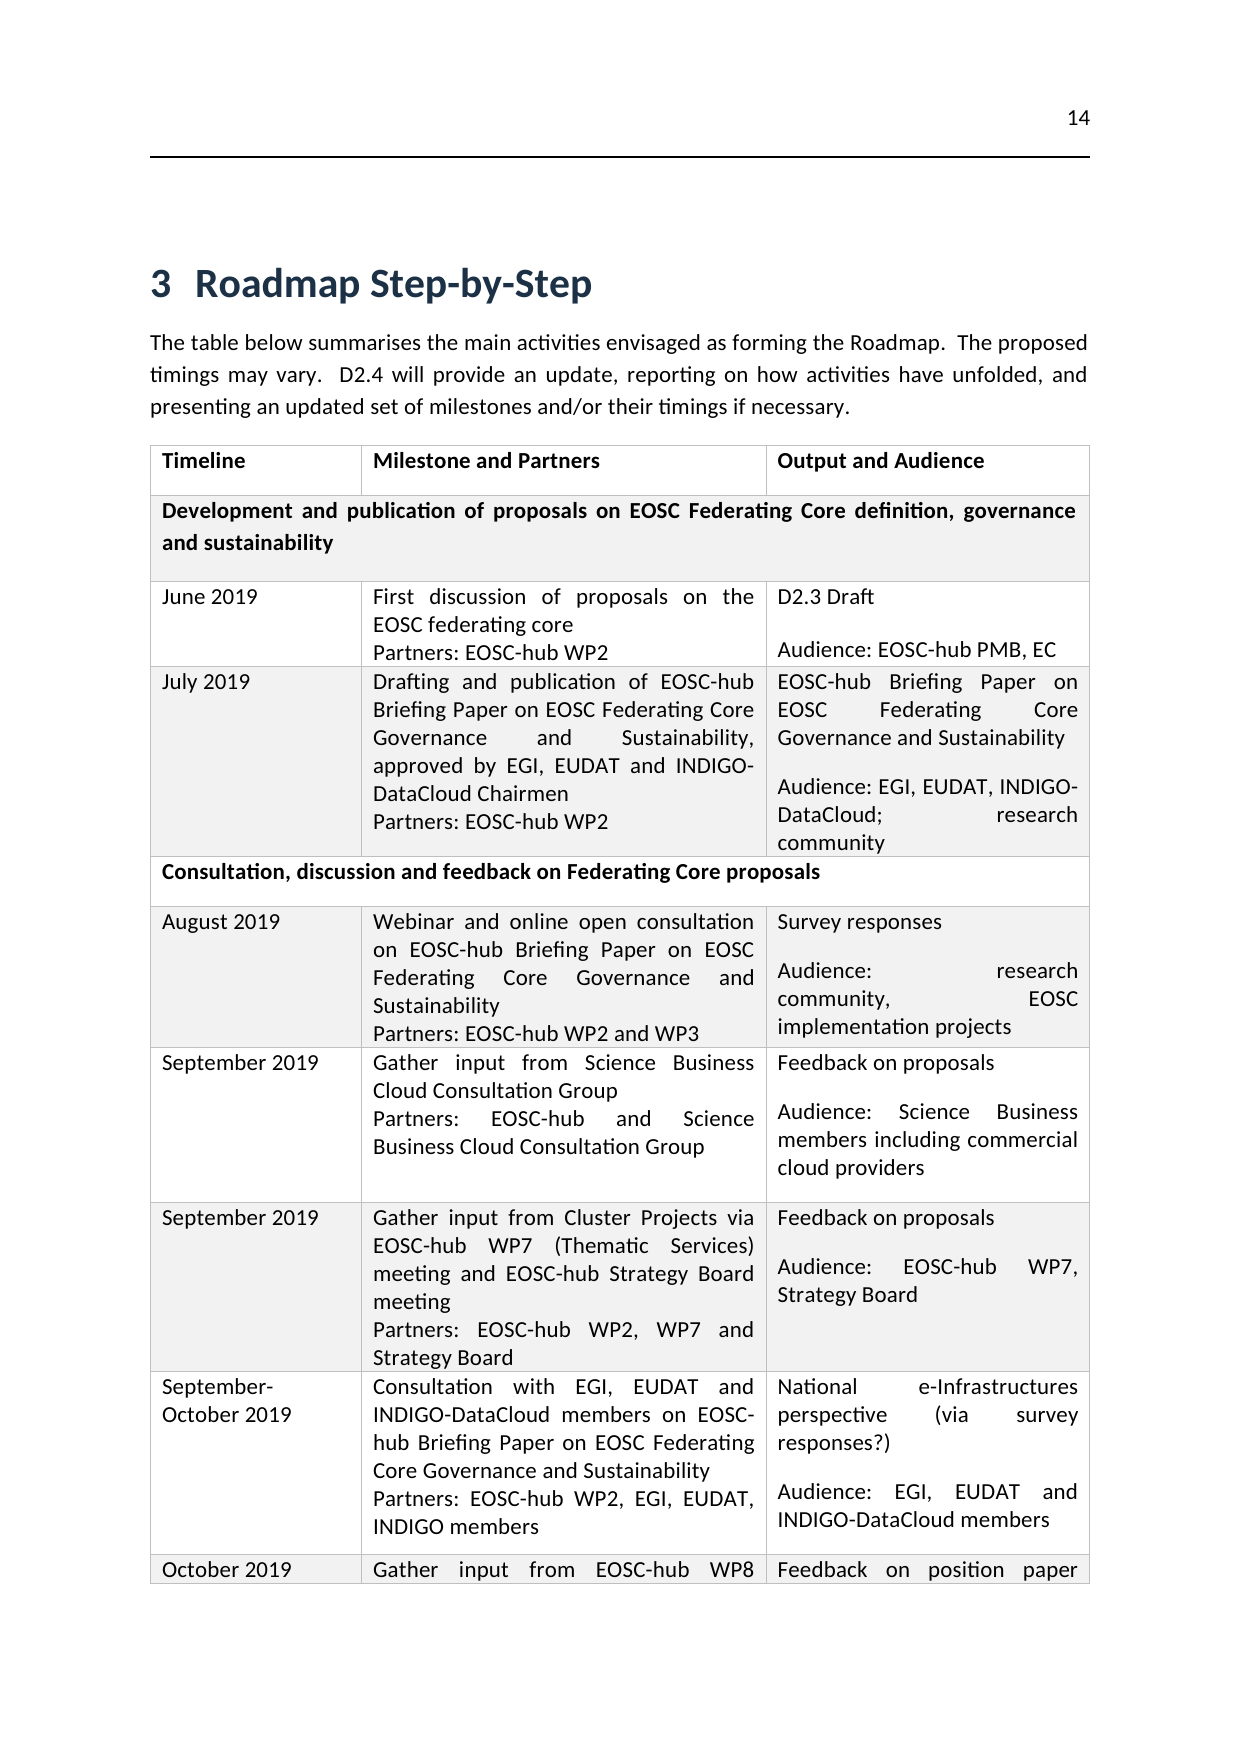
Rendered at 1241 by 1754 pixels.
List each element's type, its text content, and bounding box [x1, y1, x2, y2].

table_header Output and Audience [767, 446, 1089, 495]
table_cell August 2019 [151, 907, 361, 1047]
table_cell Consultation with EGI, EUDAT and INDIGO-DataCloud members on EOSC-hub Briefing Paper on EOSC Federating Core Governance and Sustainability Partners: EOSC-hub WP2, EGI, EUDAT, INDIGO members [362, 1372, 766, 1554]
table_cell National e-Infrastructures perspective (via survey responses?) Audience: EGI, EUDAT and INDIGO-DataCloud members [767, 1372, 1089, 1554]
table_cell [362, 1555, 766, 1583]
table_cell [767, 1555, 1089, 1583]
table_cell Webinar and online open consultation on EOSC-hub Briefing Paper on EOSC Federating Core Governance and Sustainability Partners: EOSC-hub WP2 and WP3 [362, 907, 766, 1047]
table_cell D2.3 Draft Audience: EOSC-hub PMB, EC [767, 582, 1089, 666]
table_cell First discussion of proposals on the EOSC federating core Partners: EOSC-hub WP2 [362, 582, 766, 666]
table_cell EOSC-hub Briefing Paper on EOSC Federating Core Governance and Sustainability Audience: EGI, EUDAT, INDIGO-DataCloud; research community [767, 667, 1089, 856]
subtitle Roadmap Step-by-Step [150, 257, 1090, 308]
table_cell June 2019 [151, 582, 361, 666]
table_cell Development and publication of proposals on EOSC Federating Core definition, governance and sustainability [151, 496, 1089, 581]
table_header Timeline [151, 446, 361, 495]
table_cell September 2019 [151, 1048, 361, 1202]
table_cell Feedback on proposals Audience: EOSC-hub WP7, Strategy Board [767, 1203, 1089, 1371]
table_cell July 2019 [151, 667, 361, 856]
table_cell Gather input from Science Business Cloud Consultation Group Partners: EOSC-hub and Science Business Cloud Consultation Group [362, 1048, 766, 1202]
table_cell September-October 2019 [151, 1372, 361, 1554]
table_cell Consultation, discussion and feedback on Federating Core proposals [151, 857, 1089, 906]
table_cell Gather input from Cluster Projects via EOSC-hub WP7 (Thematic Services) meeting and EOSC-hub Strategy Board meeting Partners: EOSC-hub WP2, WP7 and Strategy Board [362, 1203, 766, 1371]
table_header Milestone and Partners [362, 446, 766, 495]
text The table below summarises the main activities envisaged as forming the Roadmap. The proposed timings may vary. D2.4 will provide an update, reporting on how activities have unfolded, and presenting an updated set of milestones and/or their timings if necessary. [150, 328, 1090, 420]
table_cell Drafting and publication of EOSC-hub Briefing Paper on EOSC Federating Core Governance and Sustainability, approved by EGI, EUDAT and INDIGO-DataCloud Chairmen Partners: EOSC-hub WP2 [362, 667, 766, 856]
table_cell Survey responses Audience: research community, EOSC implementation projects [767, 907, 1089, 1047]
table_cell Feedback on proposals Audience: Science Business members including commercial cloud providers [767, 1048, 1089, 1202]
table_cell October 2019 [151, 1555, 361, 1583]
table_cell September 2019 [151, 1203, 361, 1371]
